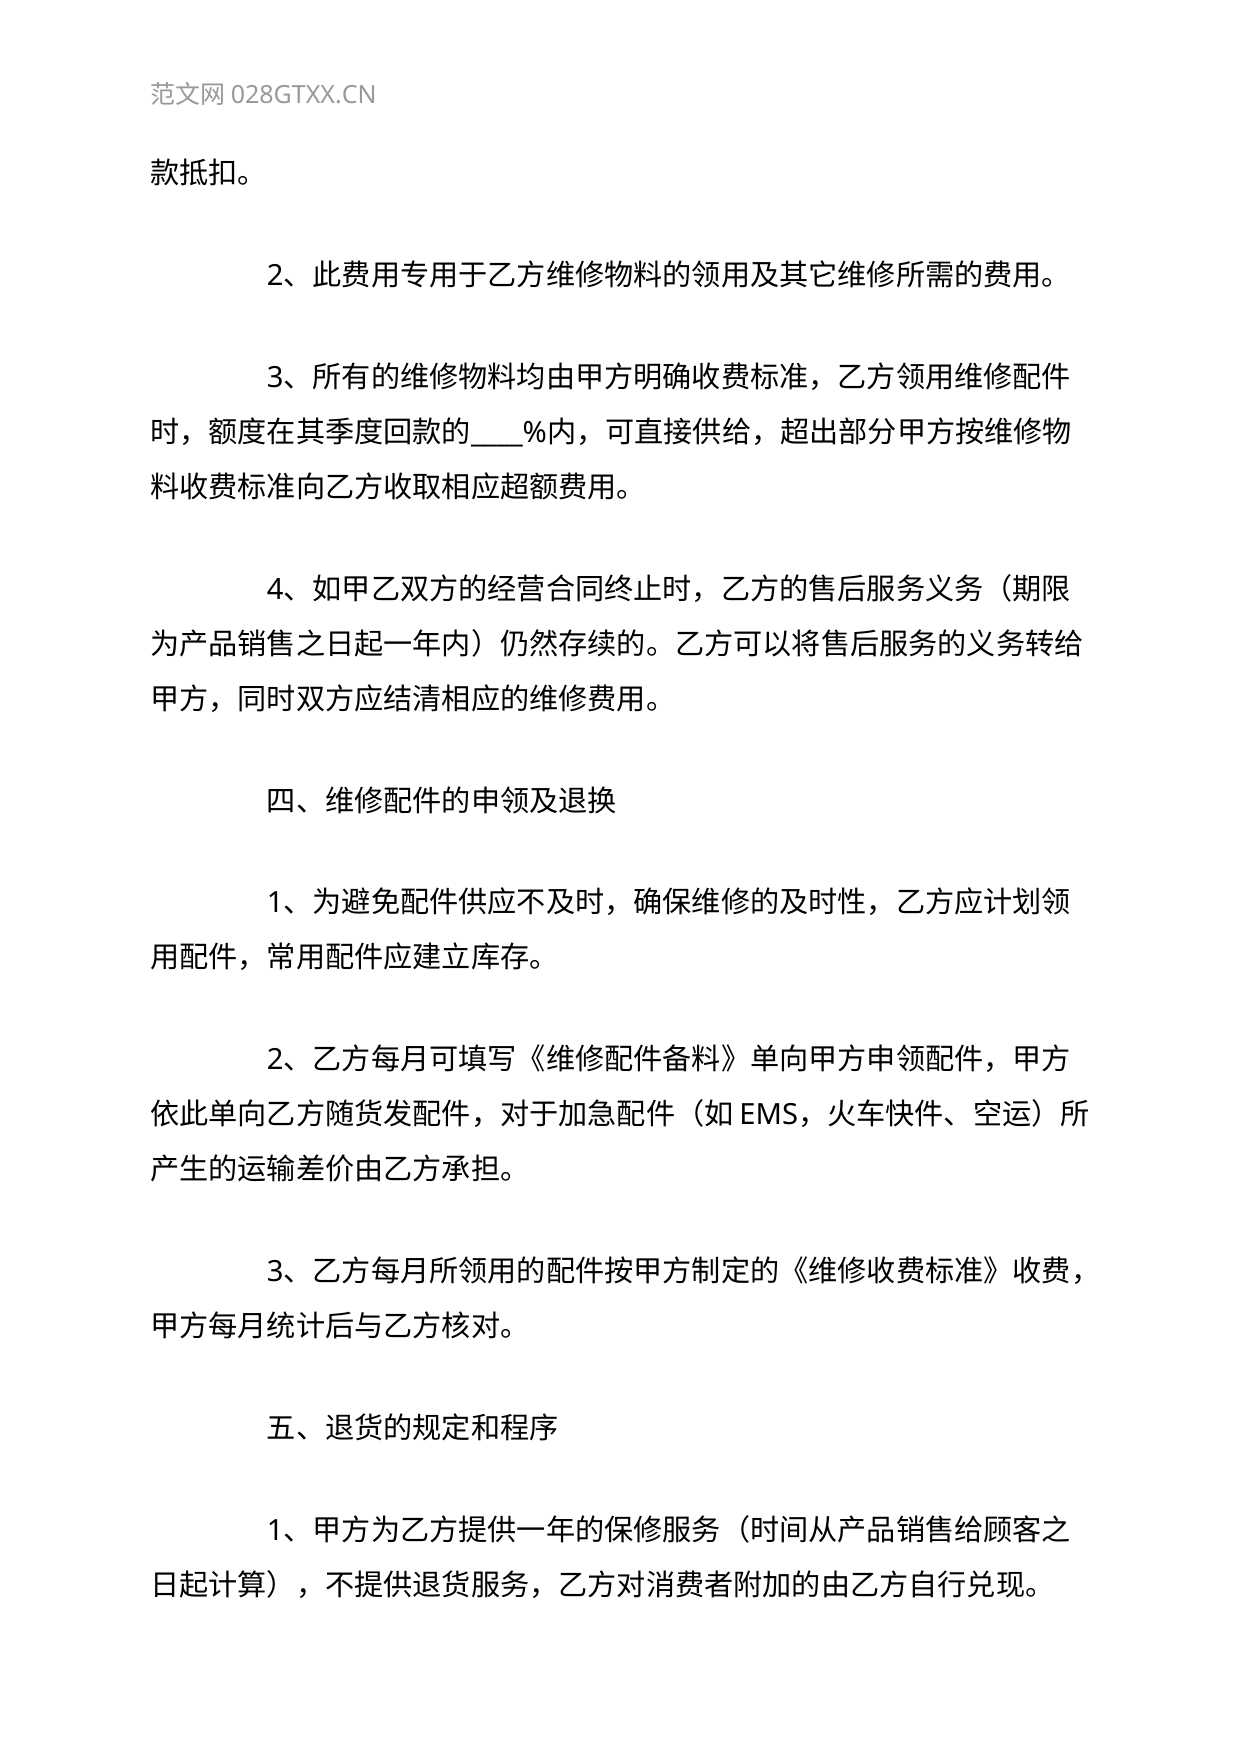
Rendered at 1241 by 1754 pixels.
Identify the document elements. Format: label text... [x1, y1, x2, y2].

text 1、甲方为乙方提供一年的保修服务（时间从产品销售给顾客之日起计算），不提供退货服务，乙方对消费者附加的由乙方自行兑现。 [150, 1506, 1090, 1603]
text 四、维修配件的申领及退换 [150, 777, 1090, 819]
text 3、乙方每月所领用的配件按甲方制定的《维修收费标准》收费，甲方每月统计后与乙方核对。 [150, 1247, 1090, 1345]
text 2、此费用专用于乙方维修物料的领用及其它维修所需的费用。 [150, 252, 1090, 294]
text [150, 150, 1090, 192]
text 4、如甲乙双方的经营合同终止时，乙方的售后服务义务（期限为产品销售之日起一年内）仍然存续的。乙方可以将售后服务的义务转给甲方，同时双方应结清相应的维修费用。 [150, 566, 1090, 718]
text 2、乙方每月可填写《维修配件备料》单向甲方申领配件，甲方依此单向乙方随货发配件，对于加急配件（如EMS，火车快件、空运）所产生的运输差价由乙方承担。 [150, 1036, 1090, 1188]
text 1、为避免配件供应不及时，确保维修的及时性，乙方应计划领用配件，常用配件应建立库存。 [150, 879, 1090, 976]
text 五、退货的规定和程序 [150, 1404, 1090, 1447]
text 3、所有的维修物料均由甲方明确收费标准，乙方领用维修配件时，额度在其季度回款的____%内，可直接供给，超出部分甲方按维修物料收费标准向乙方收取相应超额费用。 [150, 354, 1090, 506]
